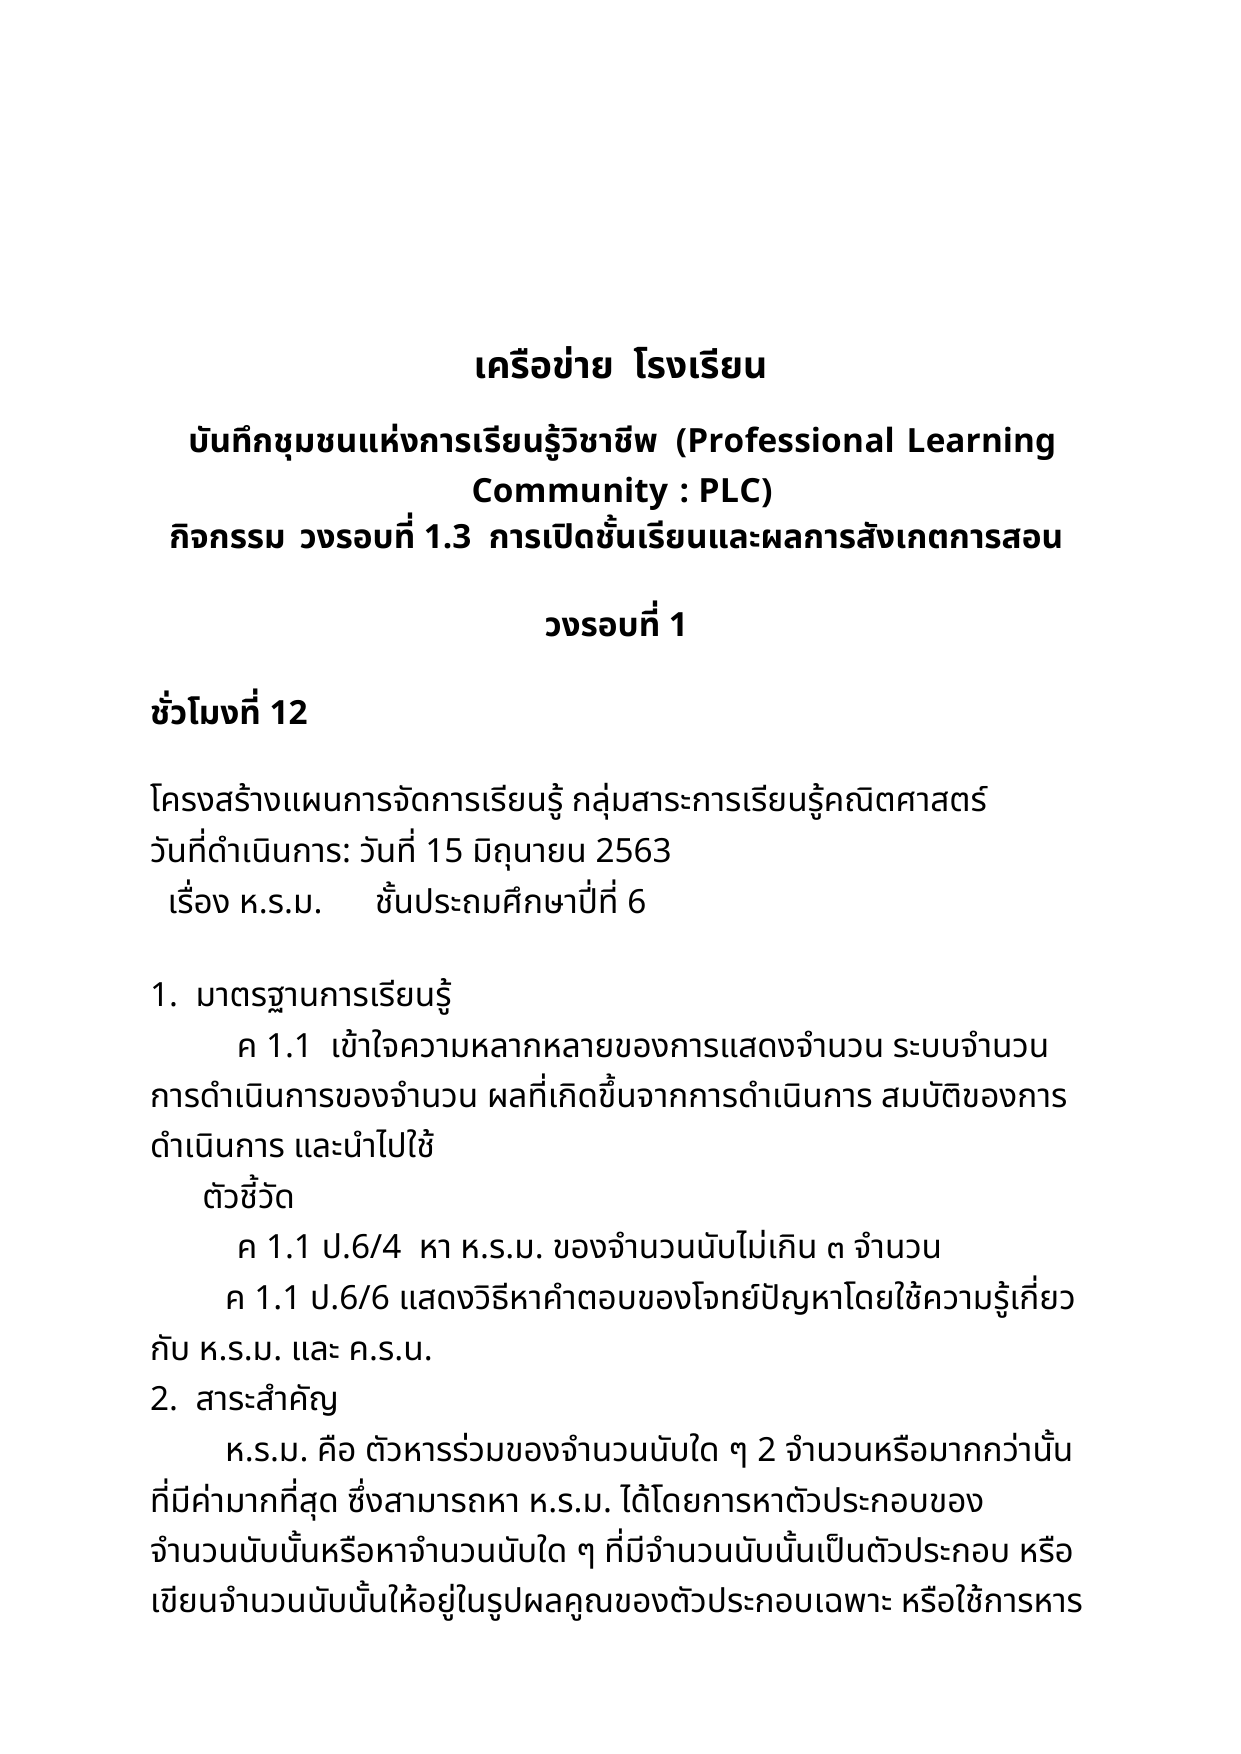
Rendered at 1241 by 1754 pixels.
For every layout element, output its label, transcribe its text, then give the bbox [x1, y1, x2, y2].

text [150, 1426, 1090, 1628]
text กิจกรรม วงรอบที่ 1.3 การเปิดชั้นเรียนและผลการสังเกตการสอน วงรอบที่ 1 [150, 512, 1082, 651]
text วันที่ดำเนินการ: วันที่ 15 มิถุนายน 2563 [150, 827, 1090, 877]
text เครือข่าย โรงเรียน [150, 339, 1090, 396]
text บันทึกชุมชนแห่งการเรียนรู้วิชาชีพ (Professional Learning Community : PLC) [150, 416, 1094, 512]
text ชั่วโมงที่ 12 [150, 688, 1082, 739]
text เรื่อง ห.ร.ม. ชั้นประถมศึกษาปี่ที่ 6 [150, 877, 1090, 928]
text ตัวชี้วัด [150, 1173, 1090, 1223]
text 1. มาตรฐานการเรียนรู้ [150, 971, 1090, 1021]
text 2. สาระสำคัญ [150, 1375, 1090, 1426]
text ค 1.1 เข้าใจความหลากหลายของการแสดงจำนวน ระบบจำนวน การดำเนินการของจำนวน ผลที่เกิดขึ้นจากการดำเนินการ สมบัติของการดำเนินการ และนำไปใช้ [150, 1021, 1090, 1173]
text ค 1.1 ป.6/6 แสดงวิธีหาคำตอบของโจทย์ปัญหาโดยใช้ความรู้เกี่ยวกับ ห.ร.ม. และ ค.ร.น. [150, 1274, 1090, 1375]
text ค 1.1 ป.6/4 หา ห.ร.ม. ของจำนวนนับไม่เกิน ๓ จำนวน [150, 1223, 1090, 1274]
text โครงสร้างแผนการจัดการเรียนรู้ กลุ่มสาระการเรียนรู้คณิตศาสตร์ [150, 776, 1090, 827]
